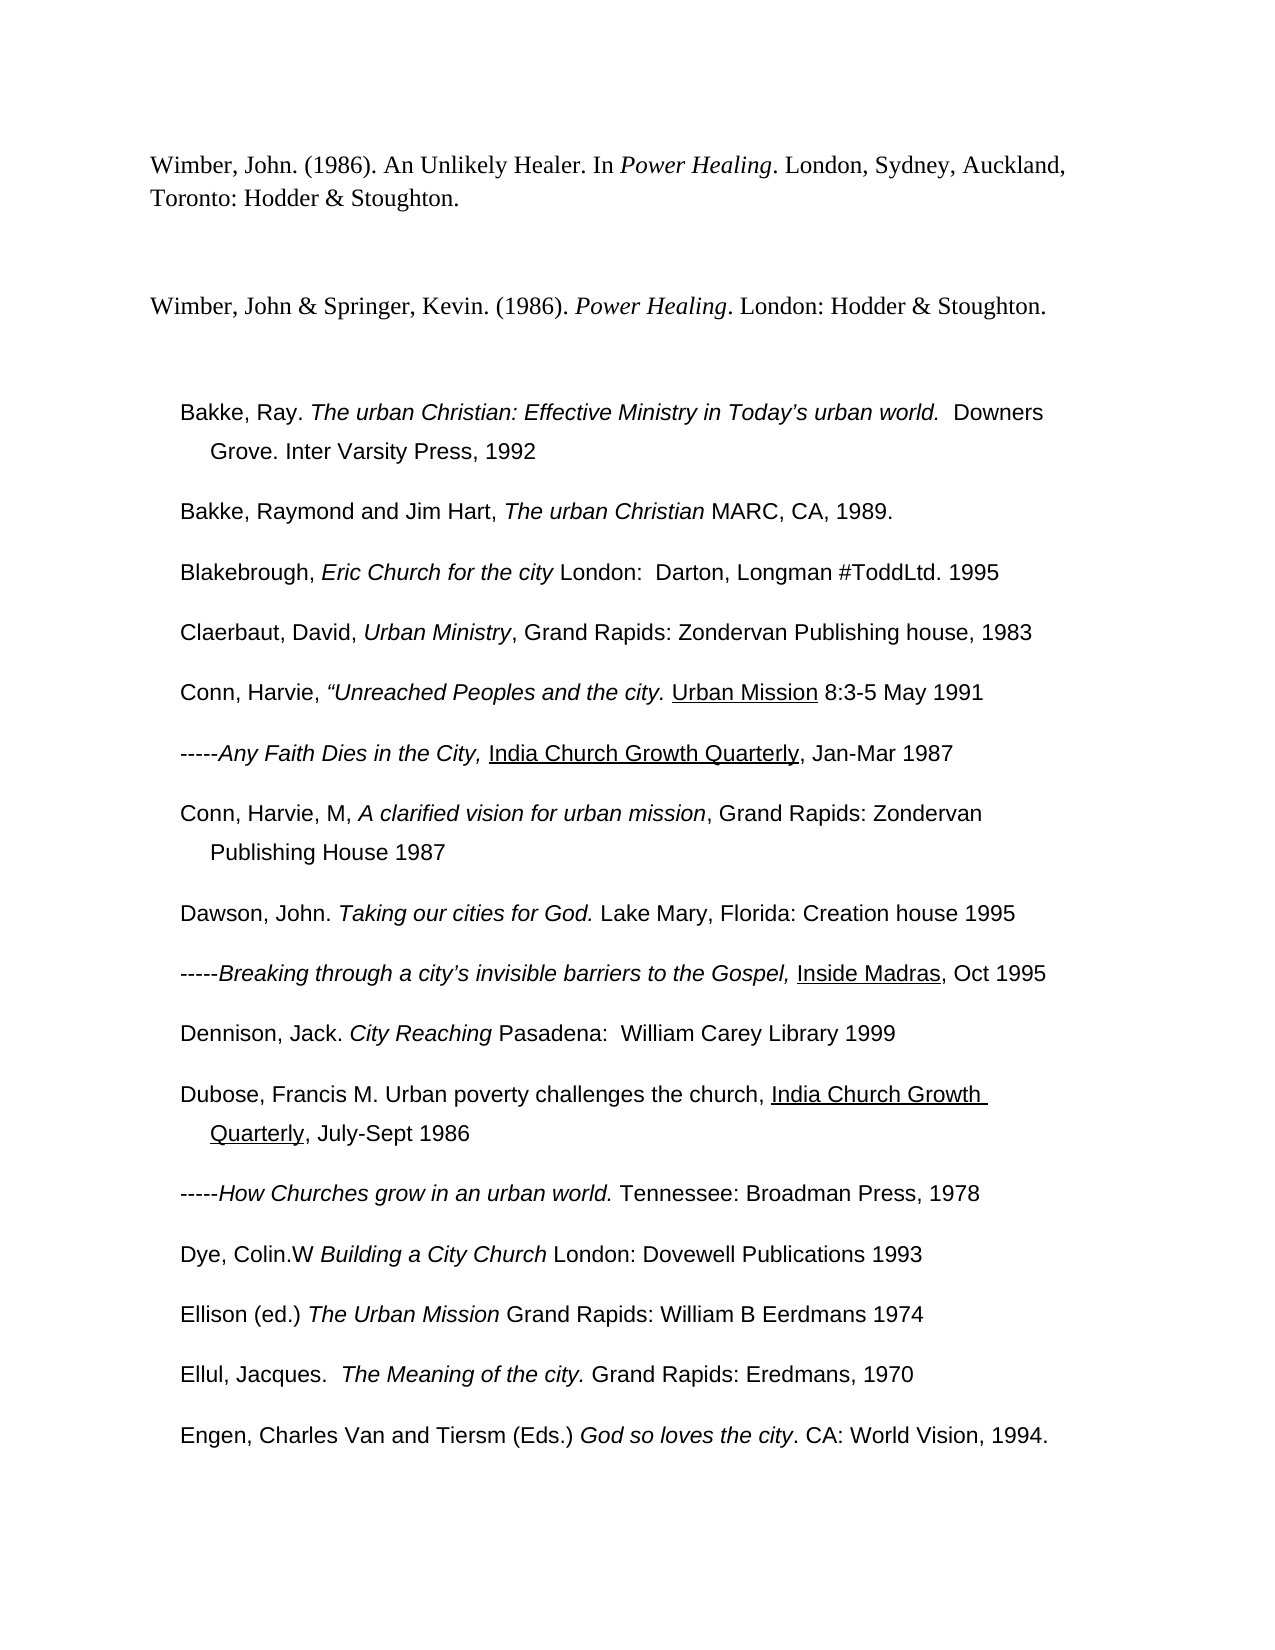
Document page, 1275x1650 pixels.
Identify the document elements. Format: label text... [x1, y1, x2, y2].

table_cell Dennison, Jack. City Reaching Pasadena: William Carey Library 1999 [169, 1020, 1089, 1081]
table_cell Dubose, Francis M. Urban poverty challenges the church, India Church Growth Quarterly, July-Sept 1986 -----How Churches grow in an urban world. Tennessee: Broadman Press, 1978 [169, 1081, 1089, 1241]
table_cell Bakke, Raymond and Jim Hart, The urban Christian MARC, CA, 1989. [169, 498, 1089, 558]
text Wimber, John & Springer, Kevin. (1986). Power Healing. London: Hodder & Stoughton. [150, 291, 1125, 319]
table_cell Conn, Harvie, M, A clarified vision for urban mission, Grand Rapids: Zondervan Publishing House 1987 [169, 800, 1089, 899]
table_cell Blakebrough, Eric Church for the city London: Darton, Longman #ToddLtd. 1995 [169, 559, 1089, 619]
text Wimber, John. (1986). An Unlikely Healer. In Power Healing. London, Sydney, Auckland, Toronto: Hodder & Stoughton. [150, 150, 1125, 212]
table_cell Engen, Charles Van and Tiersm (Eds.) God so loves the city. CA: World Vision, 1994. [169, 1422, 1089, 1482]
table_cell Dye, Colin.W Building a City Church London: Dovewell Publications 1993 [169, 1241, 1089, 1301]
table_cell Claerbaut, David, Urban Ministry, Grand Rapids: Zondervan Publishing house, 1983 [169, 619, 1089, 679]
table_cell Ellul, Jacques. The Meaning of the city. Grand Rapids: Eredmans, 1970 [169, 1361, 1089, 1422]
table_cell Dawson, John. Taking our cities for God. Lake Mary, Florida: Creation house 1995 -----Breaking through a city’s invisible barriers to the Gospel, Inside Madras, Oct 1995 [169, 900, 1089, 1020]
table_cell Conn, Harvie, “Unreached Peoples and the city. Urban Mission 8:3-5 May 1991 -----Any Faith Dies in the City, India Church Growth Quarterly, Jan-Mar 1987 [169, 679, 1089, 800]
table_cell Ellison (ed.) The Urban Mission Grand Rapids: William B Eerdmans 1974 [169, 1301, 1089, 1361]
table_header Bakke, Ray. The urban Christian: Effective Ministry in Today’s urban world. Downers Grove. Inter Varsity Press, 1992 [169, 399, 1089, 498]
